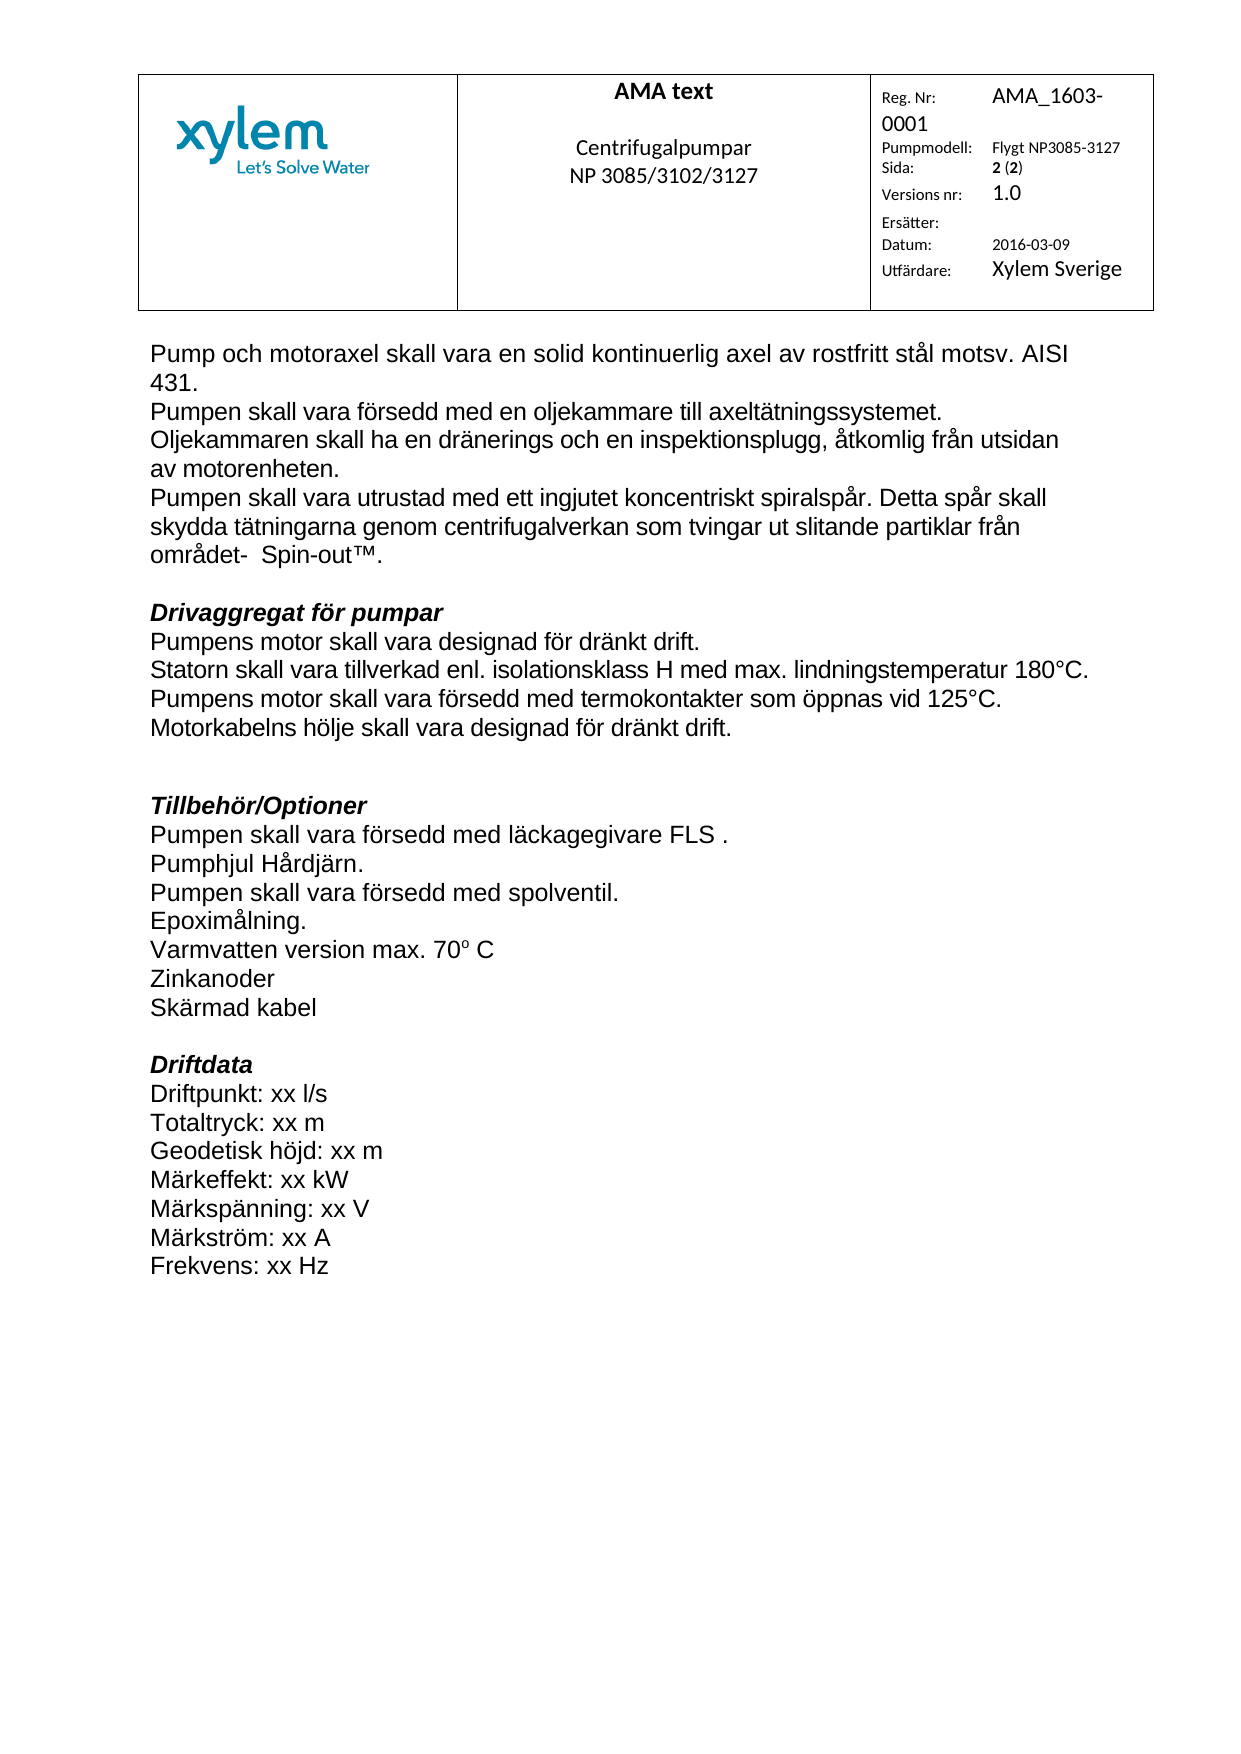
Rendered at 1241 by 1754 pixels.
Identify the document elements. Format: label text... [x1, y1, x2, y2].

text Tillbehör/Optioner [150, 791, 854, 820]
text Drivaggregat för pumpar [150, 598, 1090, 627]
text Märkeffekt: xx kW [150, 1165, 1090, 1194]
text Pumpens motor skall vara designad för dränkt drift. [150, 627, 1090, 655]
text Skärmad kabel [150, 992, 1090, 1021]
text Zinkanoder [150, 964, 1090, 992]
picture [176, 123, 185, 144]
text Motorkabelns hölje skall vara designad för dränkt drift. [150, 713, 1090, 742]
text Pumphjul Hårdjärn. [150, 849, 1090, 877]
text Pumpen skall vara försedd med en oljekammare till axeltätningssystemet. [150, 397, 1090, 425]
text Epoximålning. [150, 906, 1090, 935]
picture [176, 105, 370, 174]
text Märkspänning: xx V [150, 1194, 1090, 1222]
text Pumpen skall vara försedd med läckagegivare FLS . [150, 820, 1090, 849]
text Pump och motoraxel skall vara en solid kontinuerlig axel av rostfritt stål motsv. AISI 431. [150, 339, 1090, 397]
text Totaltryck: xx m [150, 1107, 1090, 1136]
text Pumpen skall vara försedd med spolventil. [150, 877, 1090, 906]
text Oljekammaren skall ha en dränerings och en inspektionsplugg, åtkomlig från utsidan av motorenheten. [150, 425, 1090, 483]
text Geodetisk höjd: xx m [150, 1136, 1090, 1165]
text Märkström: xx A [150, 1222, 1090, 1251]
text Pumpens motor skall vara försedd med termokontakter som öppnas vid 125°C. [150, 684, 1090, 713]
text Driftpunkt: xx l/s [150, 1079, 1090, 1107]
text Frekvens: xx Hz [150, 1251, 1090, 1280]
text Pumpen skall vara utrustad med ett ingjutet koncentriskt spiralspår. Detta spår skall skydda tätningarna genom centrifugalverkan som tvingar ut slitande partiklar från området- Spin-out™. [150, 483, 1090, 569]
text Varmvatten version max. 70o C [150, 935, 1090, 964]
text Driftdata [150, 1050, 1090, 1079]
text Statorn skall vara tillverkad enl. isolationsklass H med max. lindningstemperatur 180°C. [150, 655, 1090, 684]
